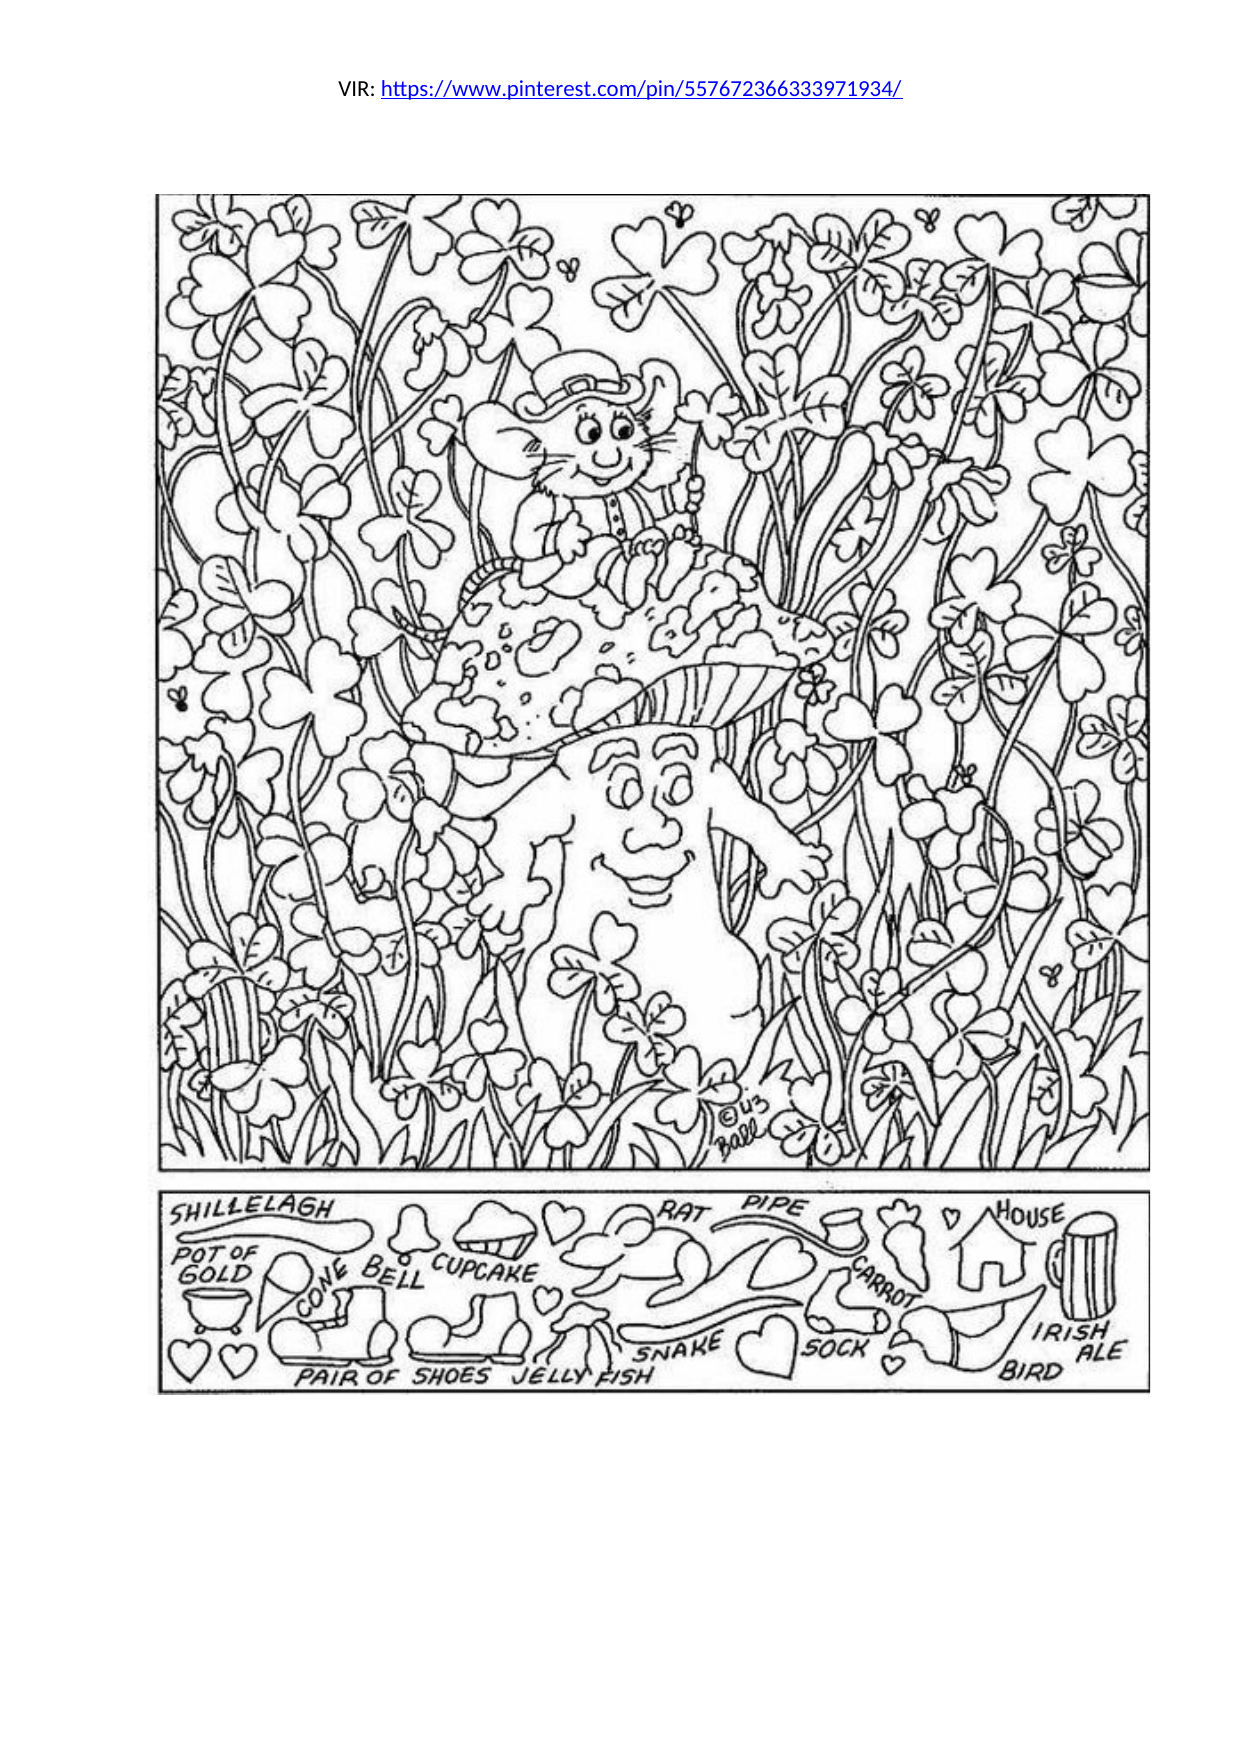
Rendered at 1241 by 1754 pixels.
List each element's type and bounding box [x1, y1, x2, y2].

picture [147, 194, 1151, 1395]
